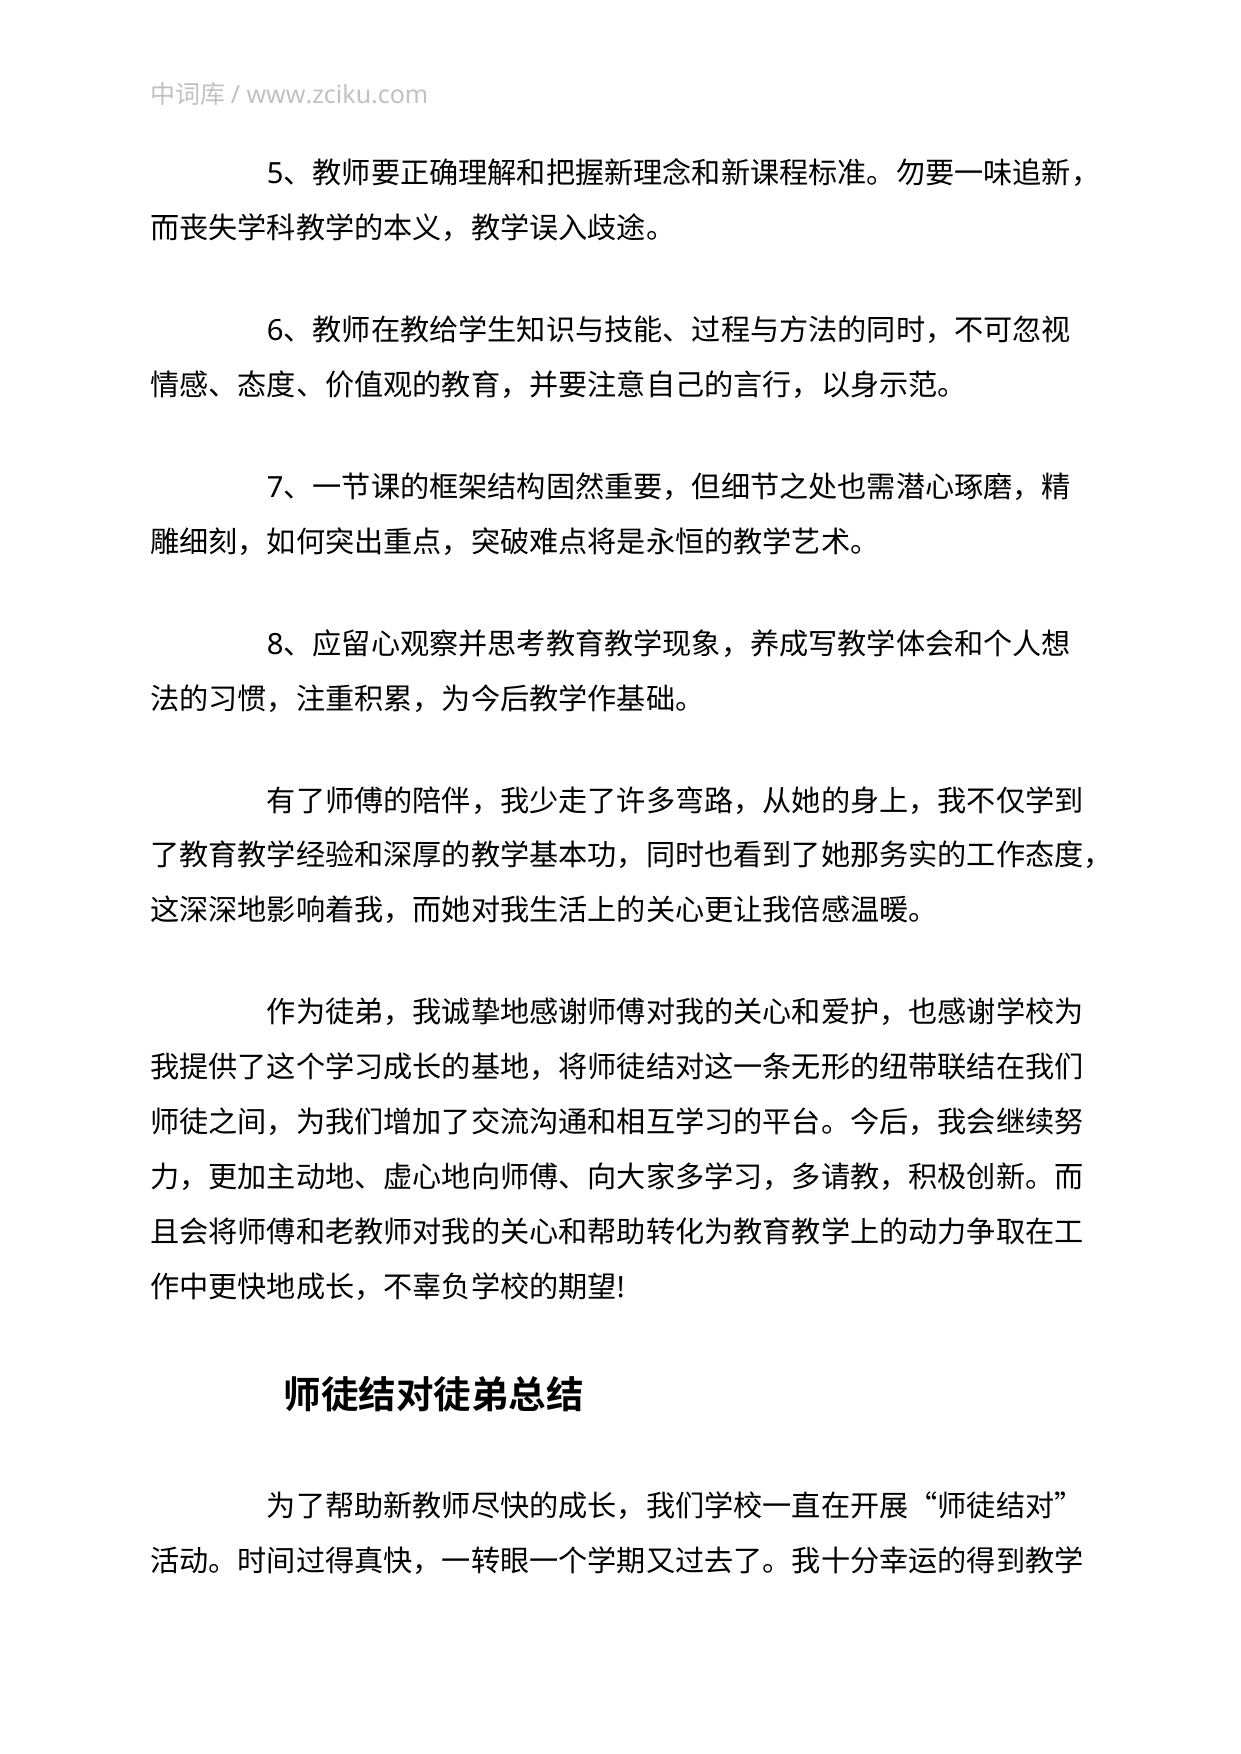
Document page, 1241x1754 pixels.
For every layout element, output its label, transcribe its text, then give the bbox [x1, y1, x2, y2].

text 作为徒弟，我诚挚地感谢师傅对我的关心和爱护，也感谢学校为我提供了这个学习成长的基地，将师徒结对这一条无形的纽带联结在我们师徒之间，为我们增加了交流沟通和相互学习的平台。今后，我会继续努力，更加主动地、虚心地向师傅、向大家多学习，多请教，积极创新。而且会将师傅和老教师对我的关心和帮助转化为教育教学上的动力争取在工作中更快地成长，不辜负学校的期望! [150, 989, 1090, 1306]
text 7、一节课的框架结构固然重要，但细节之处也需潜心琢磨，精雕细刻，如何突出重点，突破难点将是永恒的教学艺术。 [150, 463, 1090, 561]
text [150, 1482, 1090, 1580]
text 6、教师在教给学生知识与技能、过程与方法的同时，不可忽视情感、态度、价值观的教育，并要注意自己的言行，以身示范。 [150, 307, 1090, 404]
text 5、教师要正确理解和把握新理念和新课程标准。勿要一味追新，而丧失学科教学的本义，教学误入歧途。 [150, 150, 1090, 247]
text 8、应留心观察并思考教育教学现象，养成写教学体会和个人想法的习惯，注重积累，为今后教学作基础。 [150, 620, 1090, 718]
text 师徒结对徒弟总结 [150, 1365, 1090, 1419]
text 有了师傅的陪伴，我少走了许多弯路，从她的身上，我不仅学到了教育教学经验和深厚的教学基本功，同时也看到了她那务实的工作态度，这深深地影响着我，而她对我生活上的关心更让我倍感温暖。 [150, 777, 1090, 929]
